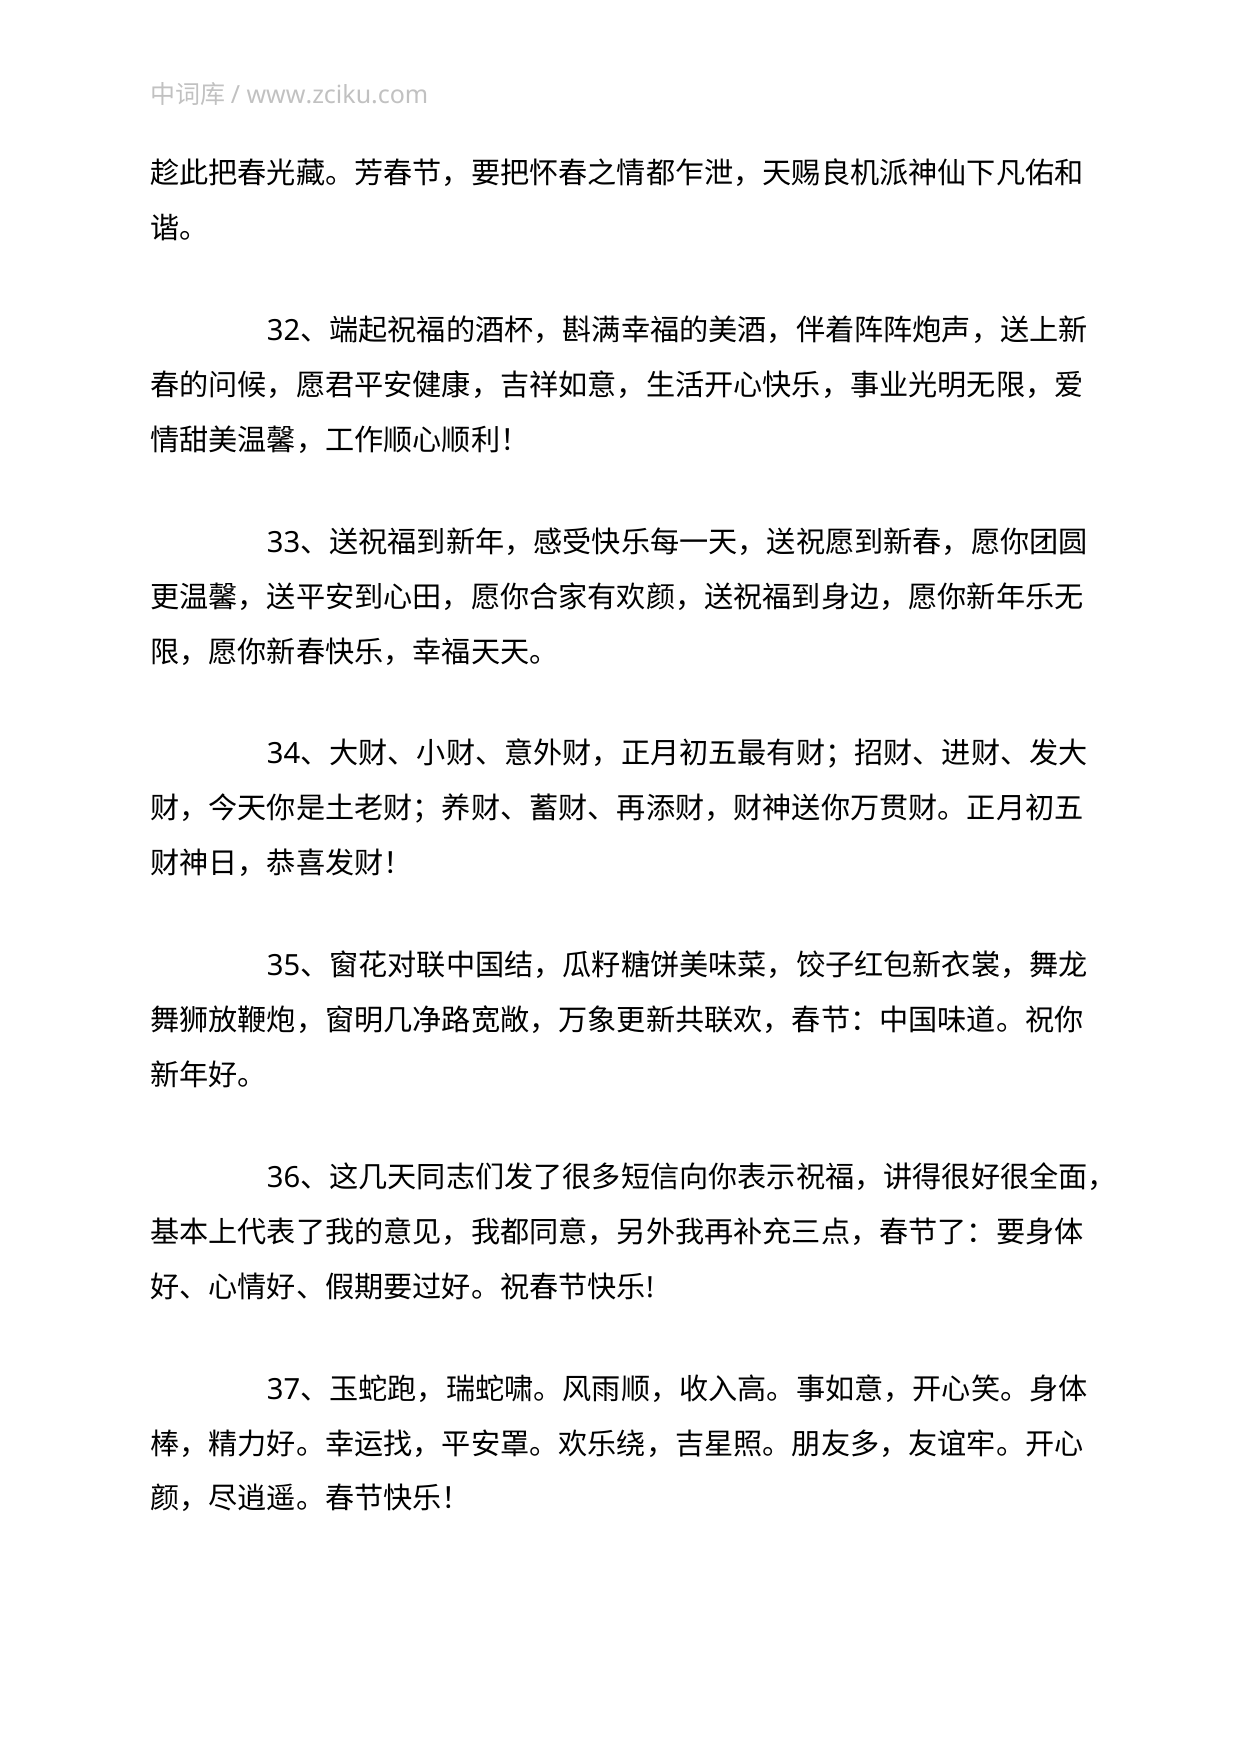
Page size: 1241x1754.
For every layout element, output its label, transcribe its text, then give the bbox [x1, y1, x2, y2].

text 33、送祝福到新年，感受快乐每一天，送祝愿到新春，愿你团圆更温馨，送平安到心田，愿你合家有欢颜，送祝福到身边，愿你新年乐无限，愿你新春快乐，幸福天天。 [150, 518, 1090, 671]
text 34、大财、小财、意外财，正月初五最有财；招财、进财、发大财，今天你是土老财；养财、蓄财、再添财，财神送你万贯财。正月初五财神日，恭喜发财！ [150, 730, 1090, 882]
text 36、这几天同志们发了很多短信向你表示祝福，讲得很好很全面，基本上代表了我的意见，我都同意，另外我再补充三点，春节了：要身体好、心情好、假期要过好。祝春节快乐! [150, 1153, 1090, 1306]
text 32、端起祝福的酒杯，斟满幸福的美酒，伴着阵阵炮声，送上新春的问候，愿君平安健康，吉祥如意，生活开心快乐，事业光明无限，爱情甜美温馨，工作顺心顺利！ [150, 307, 1090, 459]
text 37、玉蛇跑，瑞蛇啸。风雨顺，收入高。事如意，开心笑。身体棒，精力好。幸运找，平安罩。欢乐绕，吉星照。朋友多，友谊牢。开心颜，尽逍遥。春节快乐！ [150, 1365, 1090, 1517]
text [150, 150, 1090, 247]
text 35、窗花对联中国结，瓜籽糖饼美味菜，饺子红包新衣裳，舞龙舞狮放鞭炮，窗明几净路宽敞，万象更新共联欢，春节：中国味道。祝你新年好。 [150, 942, 1090, 1094]
